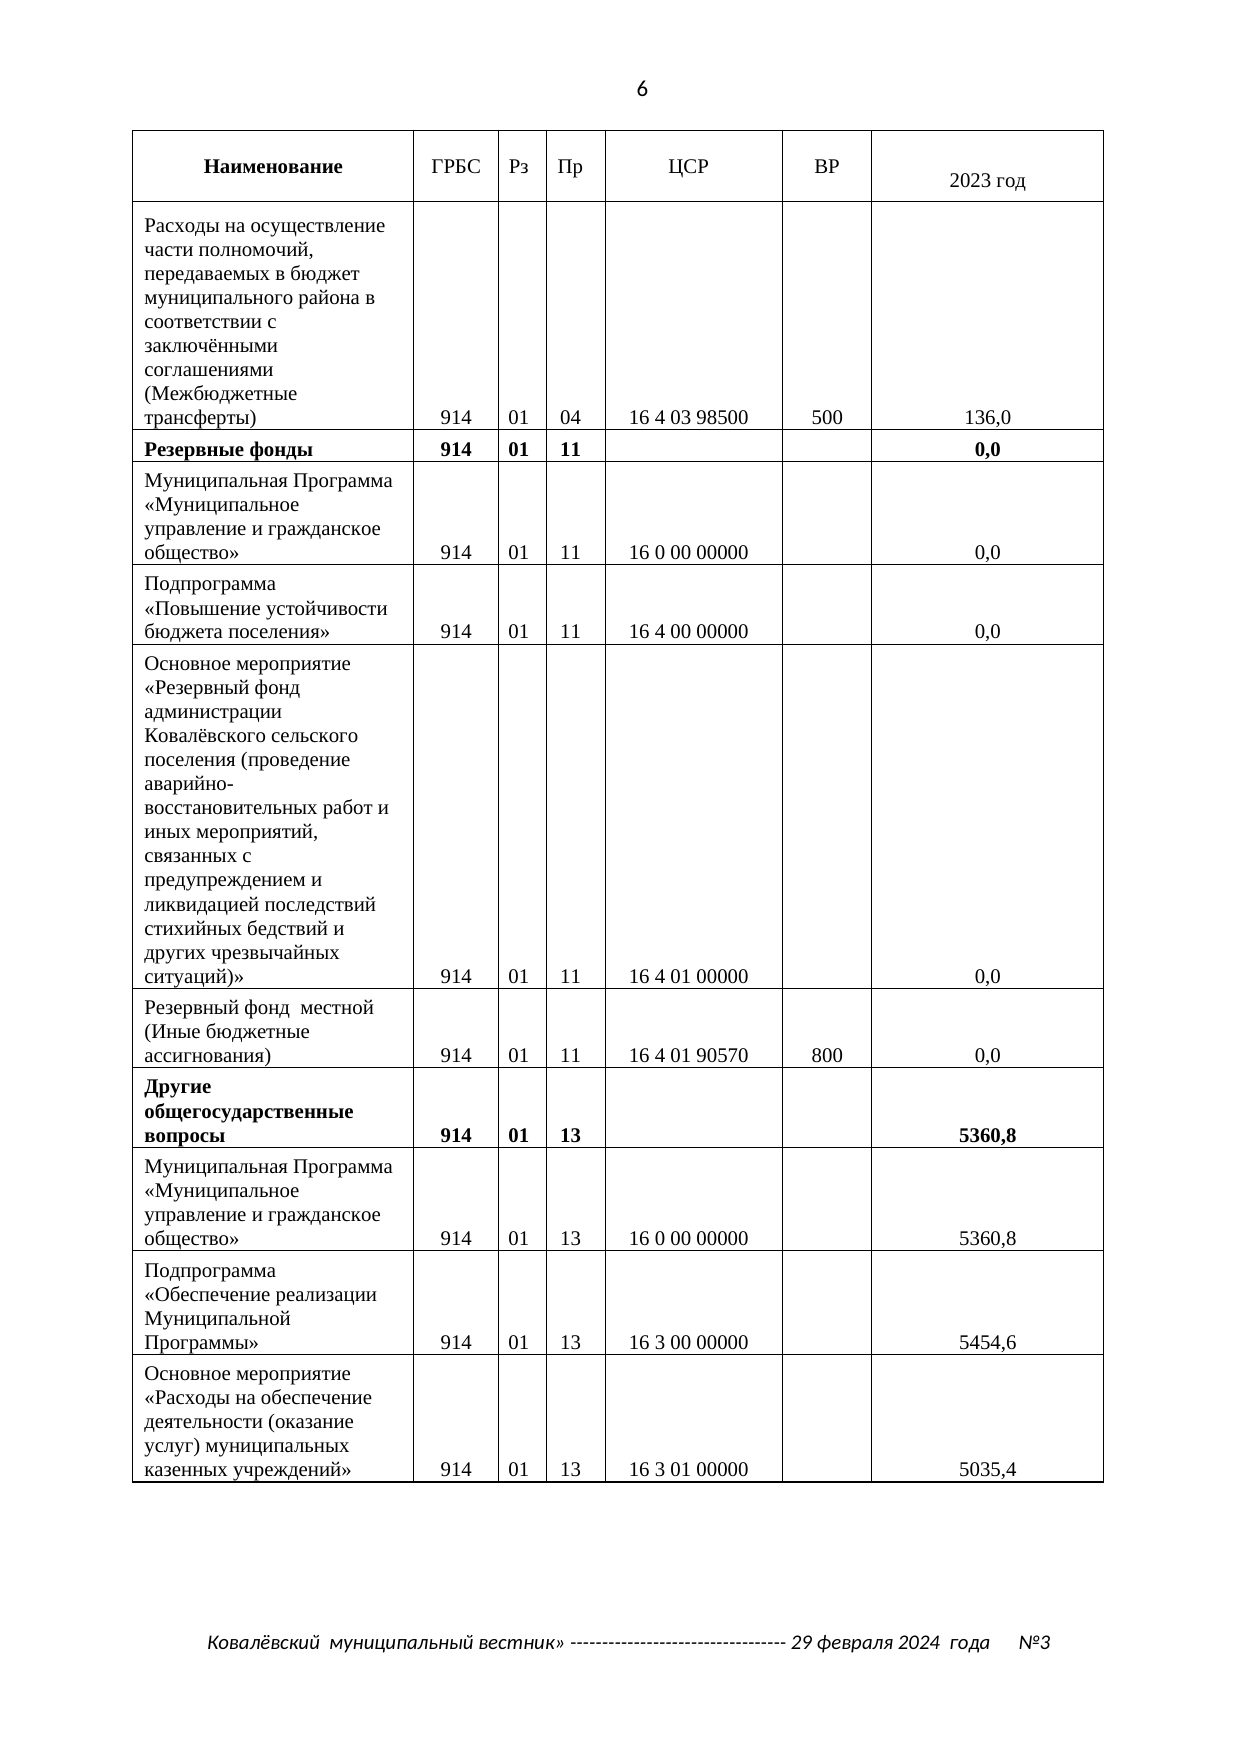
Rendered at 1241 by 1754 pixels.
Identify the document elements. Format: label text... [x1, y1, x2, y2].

table_cell 01 [499, 430, 546, 461]
table_cell 01 [499, 462, 546, 564]
table_cell 01 [499, 1148, 546, 1250]
table_cell 0,0 [872, 430, 1103, 461]
table_cell 2023 год [872, 159, 1103, 201]
table_cell [783, 430, 871, 461]
table_cell 500 [783, 202, 871, 429]
table_cell 914 [414, 1251, 498, 1354]
table_cell Подпрограмма «Повышение устойчивости бюджета поселения» [133, 565, 413, 643]
table_cell 11 [547, 462, 605, 564]
table_cell 5360,8 [872, 1068, 1103, 1147]
table_cell 11 [547, 989, 605, 1067]
table_cell [783, 1068, 871, 1147]
table_cell 11 [547, 645, 605, 988]
table_cell Другие общегосударственные вопросы [133, 1068, 413, 1147]
table_cell [606, 1068, 782, 1147]
table_cell 914 [414, 1355, 498, 1481]
table_cell 16 4 01 00000 [606, 645, 782, 988]
table_cell 16 4 03 98500 [606, 202, 782, 429]
table_cell [606, 430, 782, 461]
table_cell 914 [414, 989, 498, 1067]
table_cell 11 [547, 430, 605, 461]
table_cell 5454,6 [872, 1251, 1103, 1354]
table_cell 04 [547, 202, 605, 429]
table_header Рз [499, 131, 546, 201]
table_cell 800 [783, 989, 871, 1067]
table_cell 16 3 01 00000 [606, 1355, 782, 1481]
table_cell 01 [499, 645, 546, 988]
table_header ВР [783, 131, 871, 201]
table_cell [783, 462, 871, 564]
table_header [872, 131, 1103, 158]
table_cell 914 [414, 202, 498, 429]
table_cell Подпрограмма «Обеспечение реализации Муниципальной Программы» [133, 1251, 413, 1354]
table_header ЦСР [606, 131, 782, 201]
table_cell [783, 1148, 871, 1250]
table_cell Резервный фонд местной (Иные бюджетные ассигнования) [133, 989, 413, 1067]
table_cell 914 [414, 645, 498, 988]
table_cell 13 [547, 1148, 605, 1250]
table_cell 0,0 [872, 565, 1103, 643]
table_cell 13 [547, 1068, 605, 1147]
table_cell 5360,8 [872, 1148, 1103, 1250]
table_cell 914 [414, 1148, 498, 1250]
table_cell Муниципальная Программа «Муниципальное управление и гражданское общество» [133, 462, 413, 564]
table_cell 16 4 00 00000 [606, 565, 782, 643]
table_cell [783, 1251, 871, 1354]
table_cell 914 [414, 1068, 498, 1147]
table_cell [783, 645, 871, 988]
table_cell Основное мероприятие «Резервный фонд администрации Ковалёвского сельского поселения (проведение аварийно-восстановительных работ и иных мероприятий, связанных с предупреждением и ликвидацией последствий стихийных бедствий и других чрезвычайных ситуаций)» [133, 645, 413, 988]
table_cell [783, 1355, 871, 1481]
table_cell 0,0 [872, 645, 1103, 988]
table_cell 13 [547, 1251, 605, 1354]
table_cell Муниципальная Программа «Муниципальное управление и гражданское общество» [133, 1148, 413, 1250]
table_cell 136,0 [872, 202, 1103, 429]
table_cell 914 [414, 430, 498, 461]
table_cell 01 [499, 1068, 546, 1147]
table_cell 01 [499, 1251, 546, 1354]
table_cell 914 [414, 462, 498, 564]
table_cell 01 [499, 565, 546, 643]
table_cell 16 3 00 00000 [606, 1251, 782, 1354]
table_header Пр [547, 131, 605, 201]
table_cell Расходы на осуществление части полномочий, передаваемых в бюджет муниципального района в соответствии с заключёнными соглашениями (Межбюджетные трансферты) [133, 202, 413, 429]
table_cell 16 4 01 90570 [606, 989, 782, 1067]
table_cell 01 [499, 202, 546, 429]
table_cell 0,0 [872, 462, 1103, 564]
table_cell 5035,4 [872, 1355, 1103, 1481]
table_cell 914 [414, 565, 498, 643]
table_cell 16 0 00 00000 [606, 1148, 782, 1250]
table_cell Основное мероприятие «Расходы на обеспечение деятельности (оказание услуг) муниципальных казенных учреждений» [133, 1355, 413, 1481]
table_cell 11 [547, 565, 605, 643]
table_header ГРБС [414, 131, 498, 201]
table_header Наименование [133, 131, 413, 201]
table_cell 01 [499, 1355, 546, 1481]
table_cell [783, 565, 871, 643]
table_cell 16 0 00 00000 [606, 462, 782, 564]
table_cell 01 [499, 989, 546, 1067]
table_cell Резервные фонды [133, 430, 413, 461]
table_cell 13 [547, 1355, 605, 1481]
table_cell 0,0 [872, 989, 1103, 1067]
